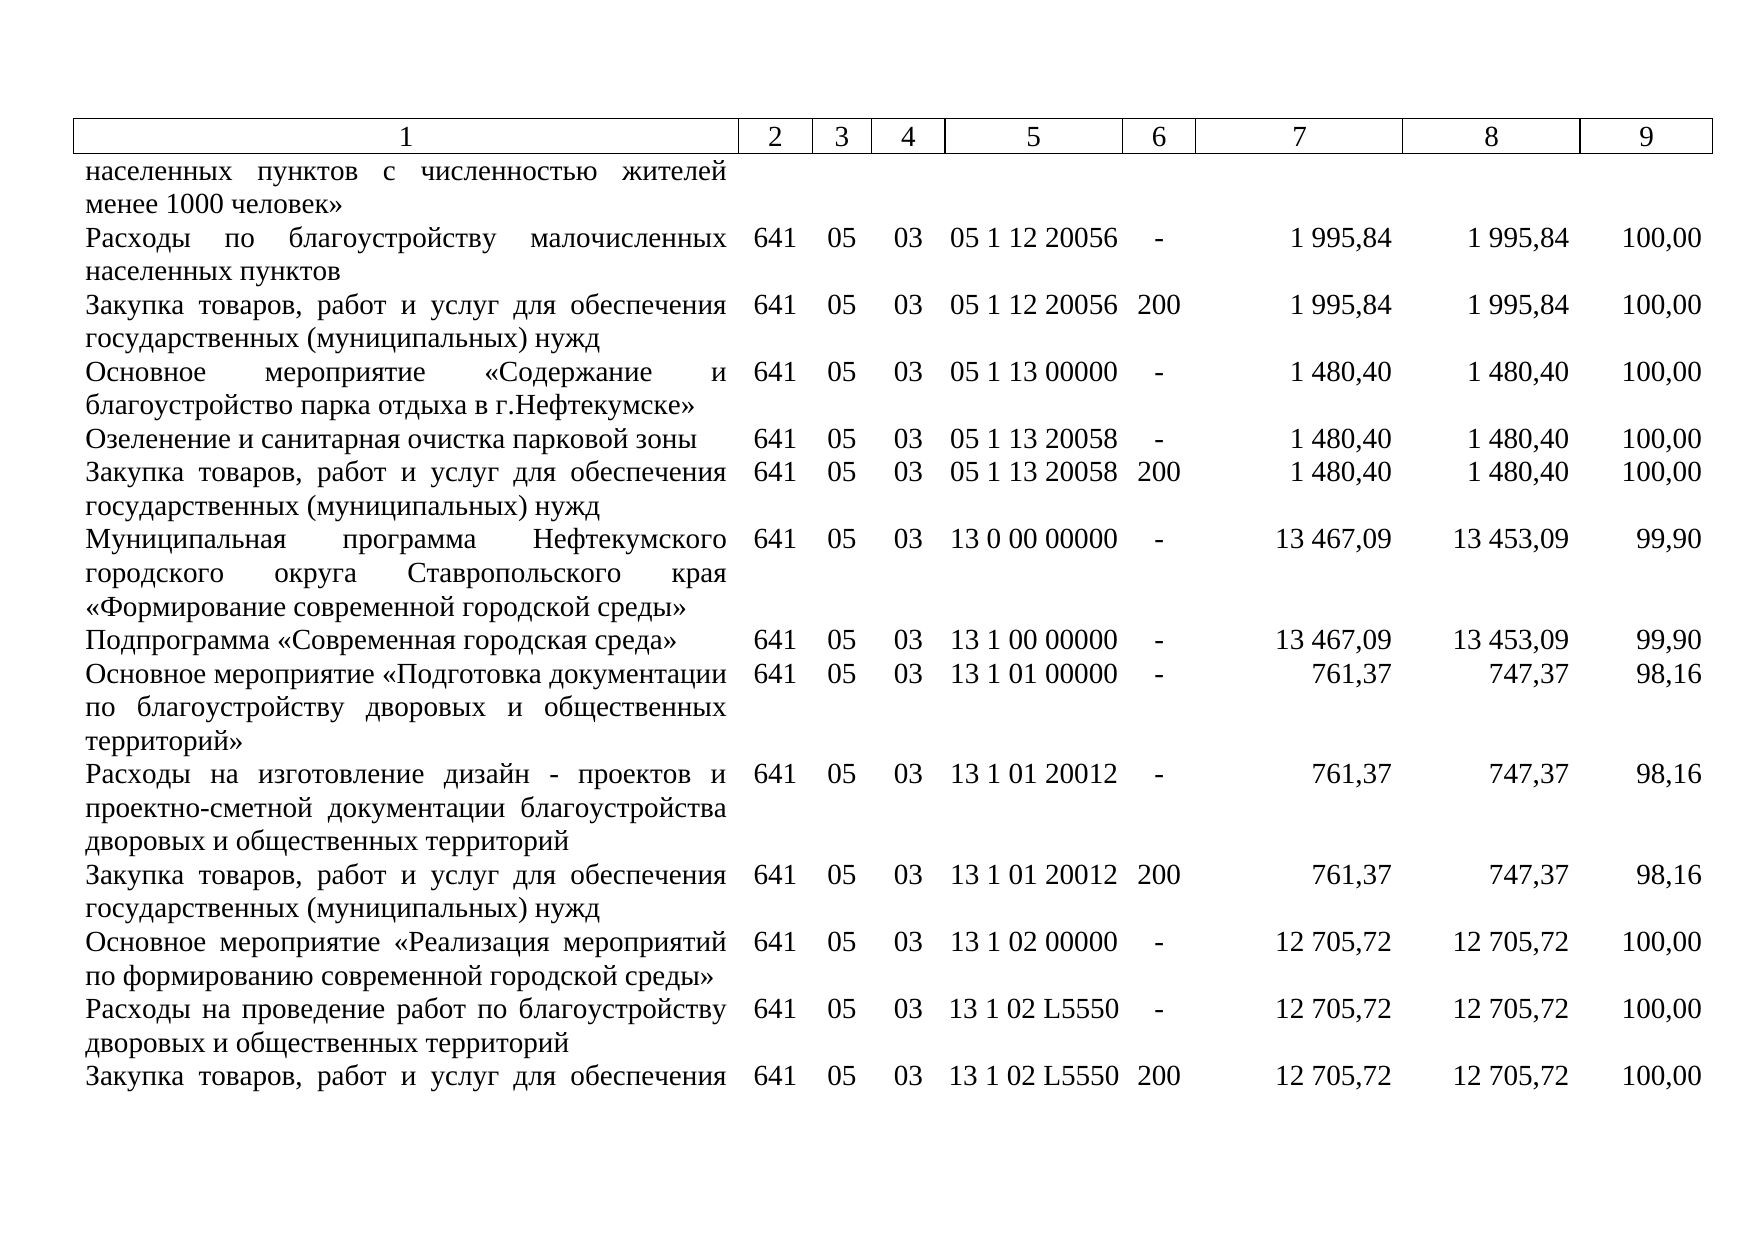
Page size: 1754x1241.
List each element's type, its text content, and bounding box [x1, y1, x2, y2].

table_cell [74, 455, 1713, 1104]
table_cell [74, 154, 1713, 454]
table_header 2 [739, 119, 812, 153]
table_header 7 [1196, 119, 1402, 153]
table_header 6 [1123, 119, 1195, 153]
table_header 9 [1581, 119, 1712, 153]
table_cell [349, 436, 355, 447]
table_header 5 [946, 119, 1122, 153]
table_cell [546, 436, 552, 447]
table_header 4 [872, 119, 944, 153]
table_header 3 [813, 119, 871, 153]
table_header 1 [74, 119, 738, 153]
table_header 8 [1403, 119, 1579, 153]
